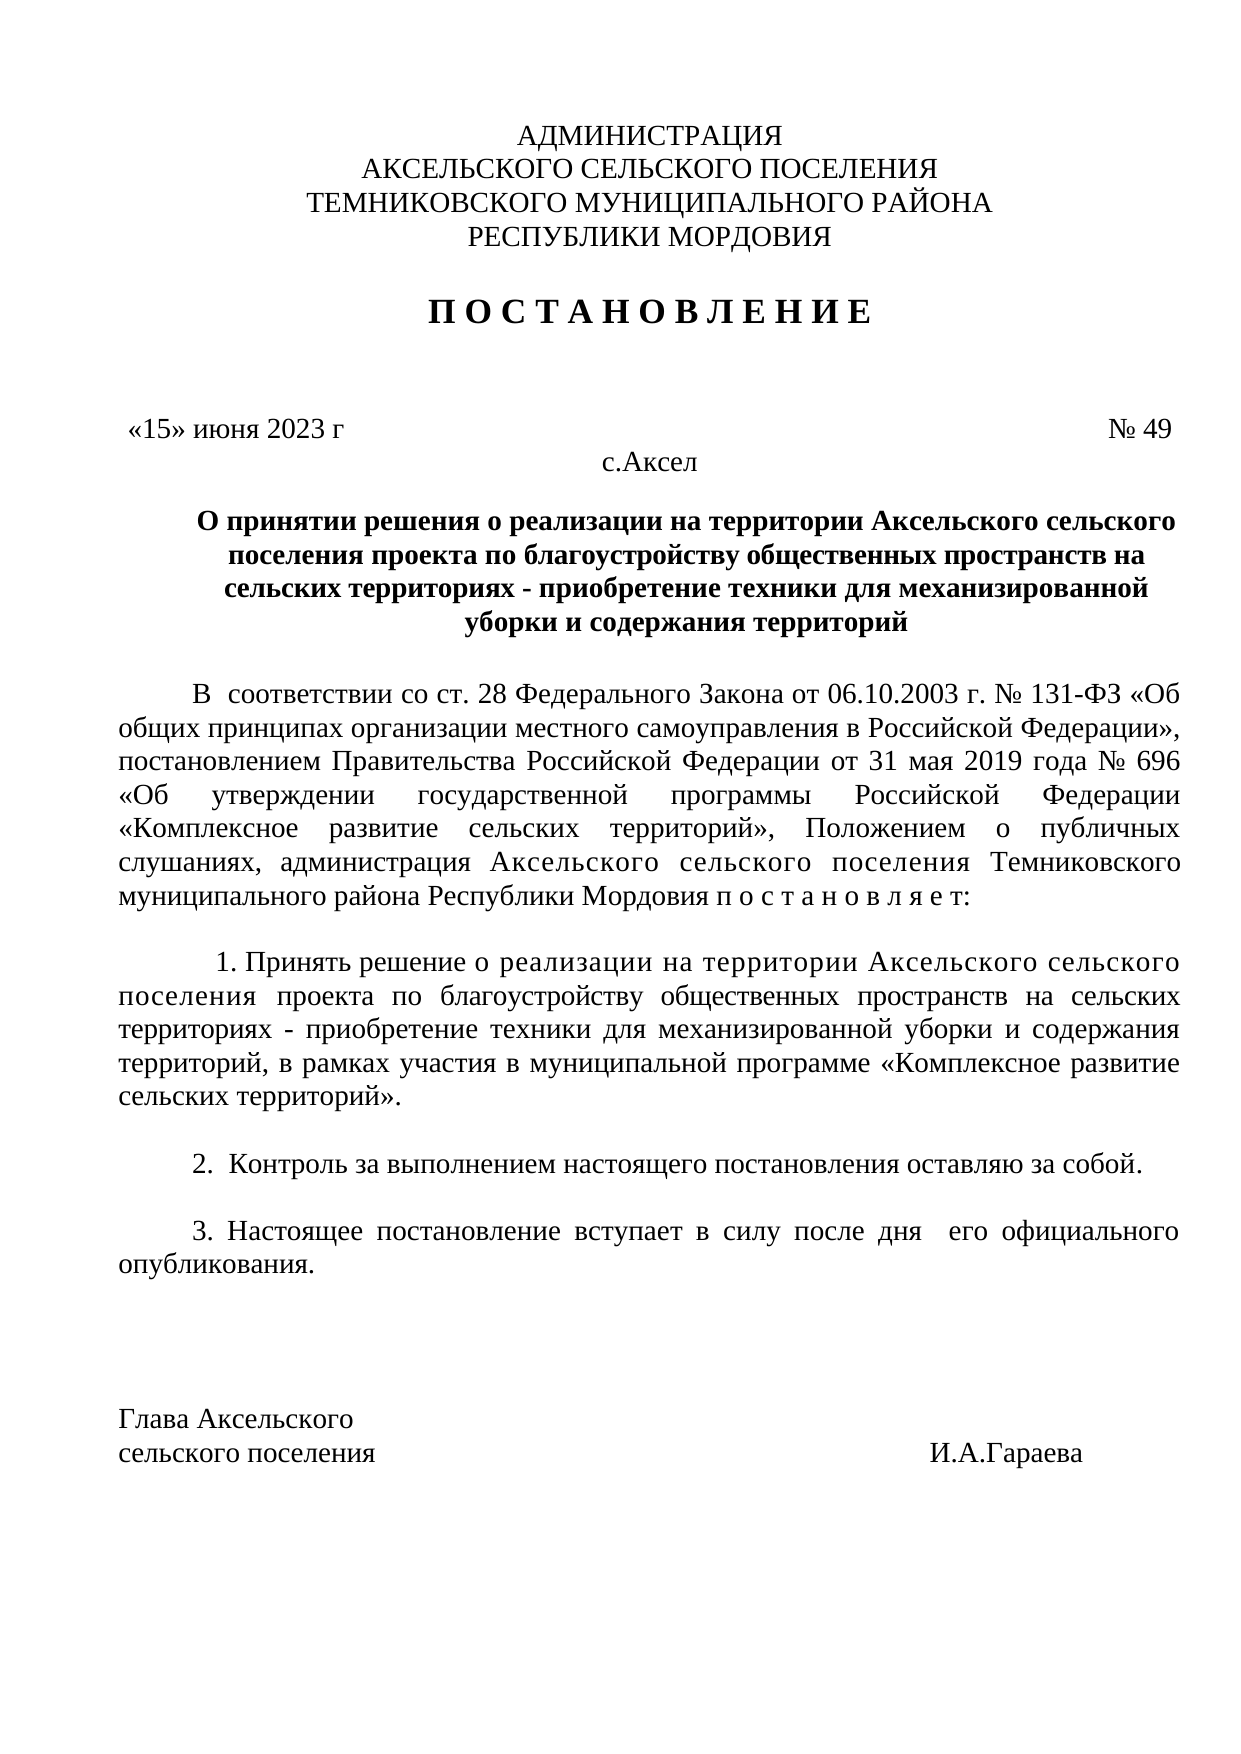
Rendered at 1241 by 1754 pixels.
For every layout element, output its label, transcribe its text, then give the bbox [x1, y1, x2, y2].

text П О С Т А Н О В Л Е Н И Е [118, 291, 1181, 331]
text 1. Принять решение о реализации на территории Аксельского сельского поселения проекта по благоустройству общественных пространств на сельских территориях - приобретение техники для механизированной уборки и содержания территорий, в рамках участия в муниципальной программе «Комплексное развитие сельских территорий». [118, 945, 1181, 1112]
text «15» июня 2023 г № 49 [118, 411, 1181, 444]
subtitle Темниковского МУНИЦИПАЛЬНОГО РАЙОНА [118, 185, 1181, 219]
subtitle АДМИНИСТРАЦИЯ [118, 118, 1181, 152]
text О принятии решения о реализации на территории Аксельского сельского поселения проекта по благоустройству общественных пространств на сельских территориях - приобретение техники для механизированной уборки и содержания территорий [192, 504, 1181, 638]
subtitle АКСЕЛЬСКОГО СЕЛЬСКОГО ПОСЕЛЕНИЯ [118, 152, 1181, 185]
subtitle Республики мордовиЯ [118, 219, 1181, 252]
text с.Аксел [118, 444, 1181, 478]
text 2. Контроль за выполнением настоящего постановления оставляю за собой. [118, 1146, 1181, 1179]
text В соответствии со ст. 28 Федерального Закона от 06.10.2003 г. № 131-ФЗ «Об общих принципах организации местного самоуправления в Российской Федерации», постановлением Правительства Российской Федерации от 31 мая 2019 года № 696 «Об утверждении государственной программы Российской Федерации «Комплексное развитие сельских территорий», Положением о публичных слушаниях, администрация Аксельского сельского поселения Темниковского муниципального района Республики Мордовия п о с т а н о в л я е т: [118, 676, 1181, 911]
text 3. Настоящее постановление вступает в силу после дня его официального опубликования. [118, 1213, 1181, 1280]
text сельского поселения И.А.Гараева [118, 1435, 1181, 1468]
text Глава Аксельского [118, 1401, 1181, 1435]
